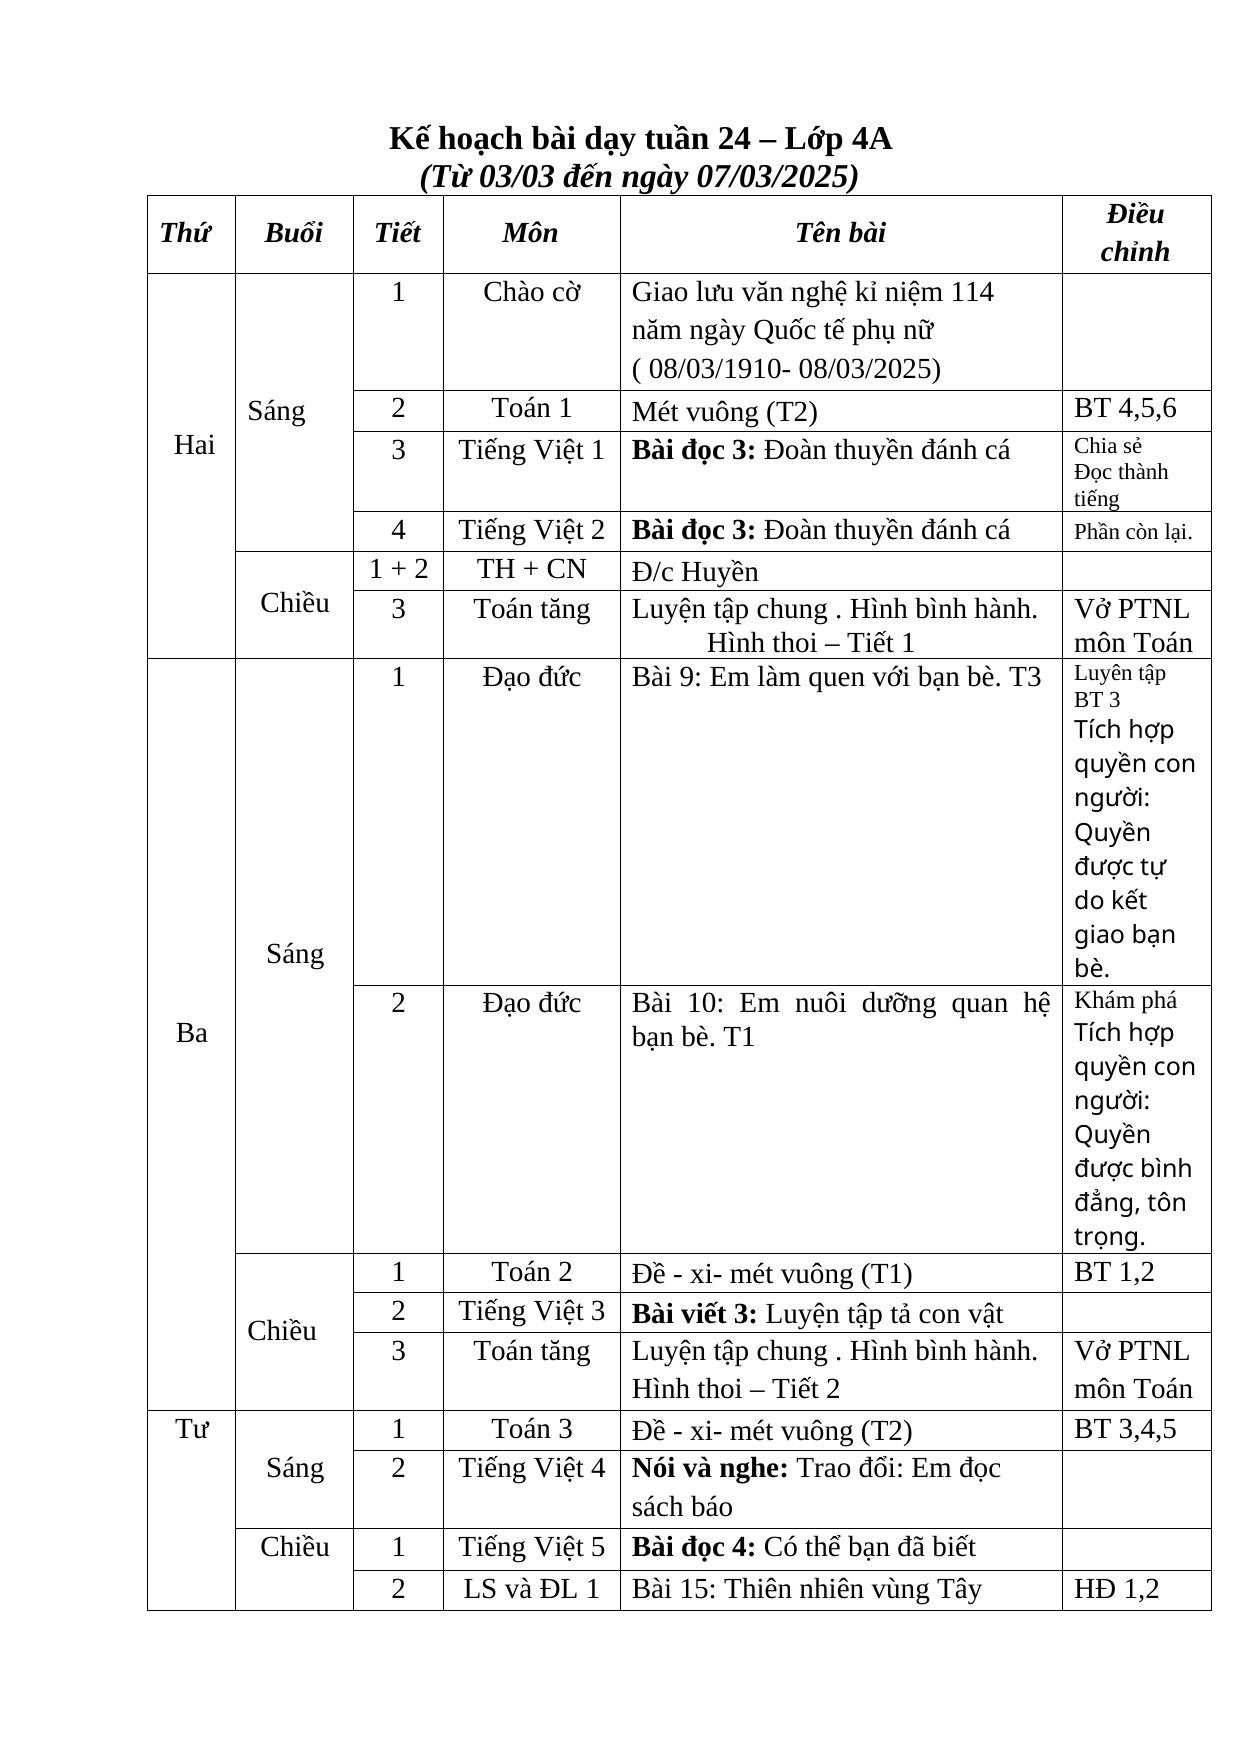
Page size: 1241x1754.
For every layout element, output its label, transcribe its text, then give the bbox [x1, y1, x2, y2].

table_cell Luyện tập chung . Hình bình hành. Hình thoi – Tiết 2 [621, 1333, 1062, 1410]
table_header Thứ [148, 196, 235, 273]
table_cell Toán 2 [444, 1254, 620, 1292]
table_cell 2 [354, 1571, 443, 1609]
table_cell HĐ 1,2 [1063, 1571, 1211, 1609]
table_cell Đạo đức [444, 659, 620, 984]
table_cell Giao lưu văn nghệ kỉ niệm 114 năm ngày Quốc tế phụ nữ ( 08/03/1910- 08/03/2025) [621, 274, 1062, 389]
table_cell Bài 9: Em làm quen với bạn bè. T3 [621, 659, 1062, 984]
table_cell 2 [354, 1451, 443, 1528]
table_header Môn [444, 196, 620, 273]
table_cell Toán tăng [444, 591, 620, 658]
table_header Tên bài [621, 196, 1062, 273]
table_cell Chiều [236, 1254, 353, 1410]
table_cell Chia sẻ Đọc thành tiếng [1063, 432, 1211, 511]
table_cell Phần còn lại. [1063, 512, 1211, 551]
table_cell [1063, 1293, 1211, 1332]
table_cell Bài đọc 3: Đoàn thuyền đánh cá [621, 432, 1062, 511]
table_cell Tư [148, 1411, 235, 1609]
table_cell Toán tăng [444, 1333, 620, 1410]
table_cell Đ/c Huyền [621, 552, 1062, 590]
text Kế hoạch bài dạy tuần 24 – Lớp 4A [148, 118, 1134, 156]
table_cell 1 + 2 [354, 552, 443, 590]
table_cell Luyên tập BT 3 Tích hợp quyền con người: Quyền được tự do kết giao bạn bè. [1063, 659, 1211, 984]
table_header Điều chỉnh [1063, 196, 1211, 273]
table_cell [1063, 1529, 1211, 1570]
table_cell Sáng [236, 274, 353, 551]
table_cell Sáng [236, 659, 353, 1253]
table_cell Toán 1 [444, 391, 620, 431]
table_cell 1 [354, 659, 443, 984]
table_cell Nói và nghe: Trao đổi: Em đọc sách báo [621, 1451, 1062, 1528]
table_cell 1 [354, 274, 443, 389]
table_cell Vở PTNL môn Toán [1063, 591, 1211, 658]
table_cell Đạo đức [444, 986, 620, 1253]
table_cell Chiều [236, 552, 353, 658]
table_cell BT 1,2 [1063, 1254, 1211, 1292]
table_cell Bài 10: Em nuôi dưỡng quan hệ bạn bè. T1 [621, 986, 1062, 1253]
table_cell Chiều [236, 1529, 353, 1609]
table_cell Tiếng Việt 1 [444, 432, 620, 511]
table_cell Tiếng Việt 4 [444, 1451, 620, 1528]
table_cell 1 [354, 1254, 443, 1292]
table_cell BT 3,4,5 [1063, 1411, 1211, 1449]
table_cell Sáng [236, 1411, 353, 1528]
table_header Buổi [236, 196, 353, 273]
table_header Tiết [354, 196, 443, 273]
table_cell Hai [148, 274, 235, 658]
table_cell 3 [354, 591, 443, 658]
table_cell 3 [354, 1333, 443, 1410]
table_cell Bài viết 3: Luyện tập tả con vật [621, 1293, 1062, 1332]
table_cell 3 [354, 432, 443, 511]
table_cell Toán 3 [444, 1411, 620, 1449]
table_cell 1 [354, 1529, 443, 1570]
table_cell Mét vuông (T2) [621, 391, 1062, 431]
table_cell Tiếng Việt 2 [444, 512, 620, 551]
table_cell Luyện tập chung . Hình bình hành. Hình thoi – Tiết 1 [621, 591, 1062, 658]
table_cell LS và ĐL 1 [444, 1571, 620, 1609]
table_cell [1063, 274, 1211, 389]
table_cell [1063, 552, 1211, 590]
table_cell Đề - xi- mét vuông (T1) [621, 1254, 1062, 1292]
table_cell 1 [354, 1411, 443, 1449]
table_cell BT 4,5,6 [1063, 391, 1211, 431]
table_cell Tiếng Việt 5 [444, 1529, 620, 1570]
table_cell 4 [354, 512, 443, 551]
table_cell Ba [148, 659, 235, 1410]
table_cell Bài 15: Thiên nhiên vùng Tây Nguyên. T1 [621, 1571, 1062, 1609]
table_cell Khám phá Tích hợp quyền con người: Quyền được bình đẳng, tôn trọng. [1063, 986, 1211, 1253]
table_cell Đề - xi- mét vuông (T2) [621, 1411, 1062, 1449]
table_cell Chào cờ [444, 274, 620, 389]
table_cell [1063, 1451, 1211, 1528]
text (Từ 03/03 đến ngày 07/03/2025) [148, 156, 1134, 195]
table_cell Bài đọc 3: Đoàn thuyền đánh cá [621, 512, 1062, 551]
table_cell 2 [354, 391, 443, 431]
table_cell 2 [354, 1293, 443, 1332]
table_cell Bài đọc 4: Có thể bạn đã biết [621, 1529, 1062, 1570]
table_cell 2 [354, 986, 443, 1253]
table_cell TH + CN [444, 552, 620, 590]
table_cell Tiếng Việt 3 [444, 1293, 620, 1332]
table_cell Vở PTNL môn Toán [1063, 1333, 1211, 1410]
